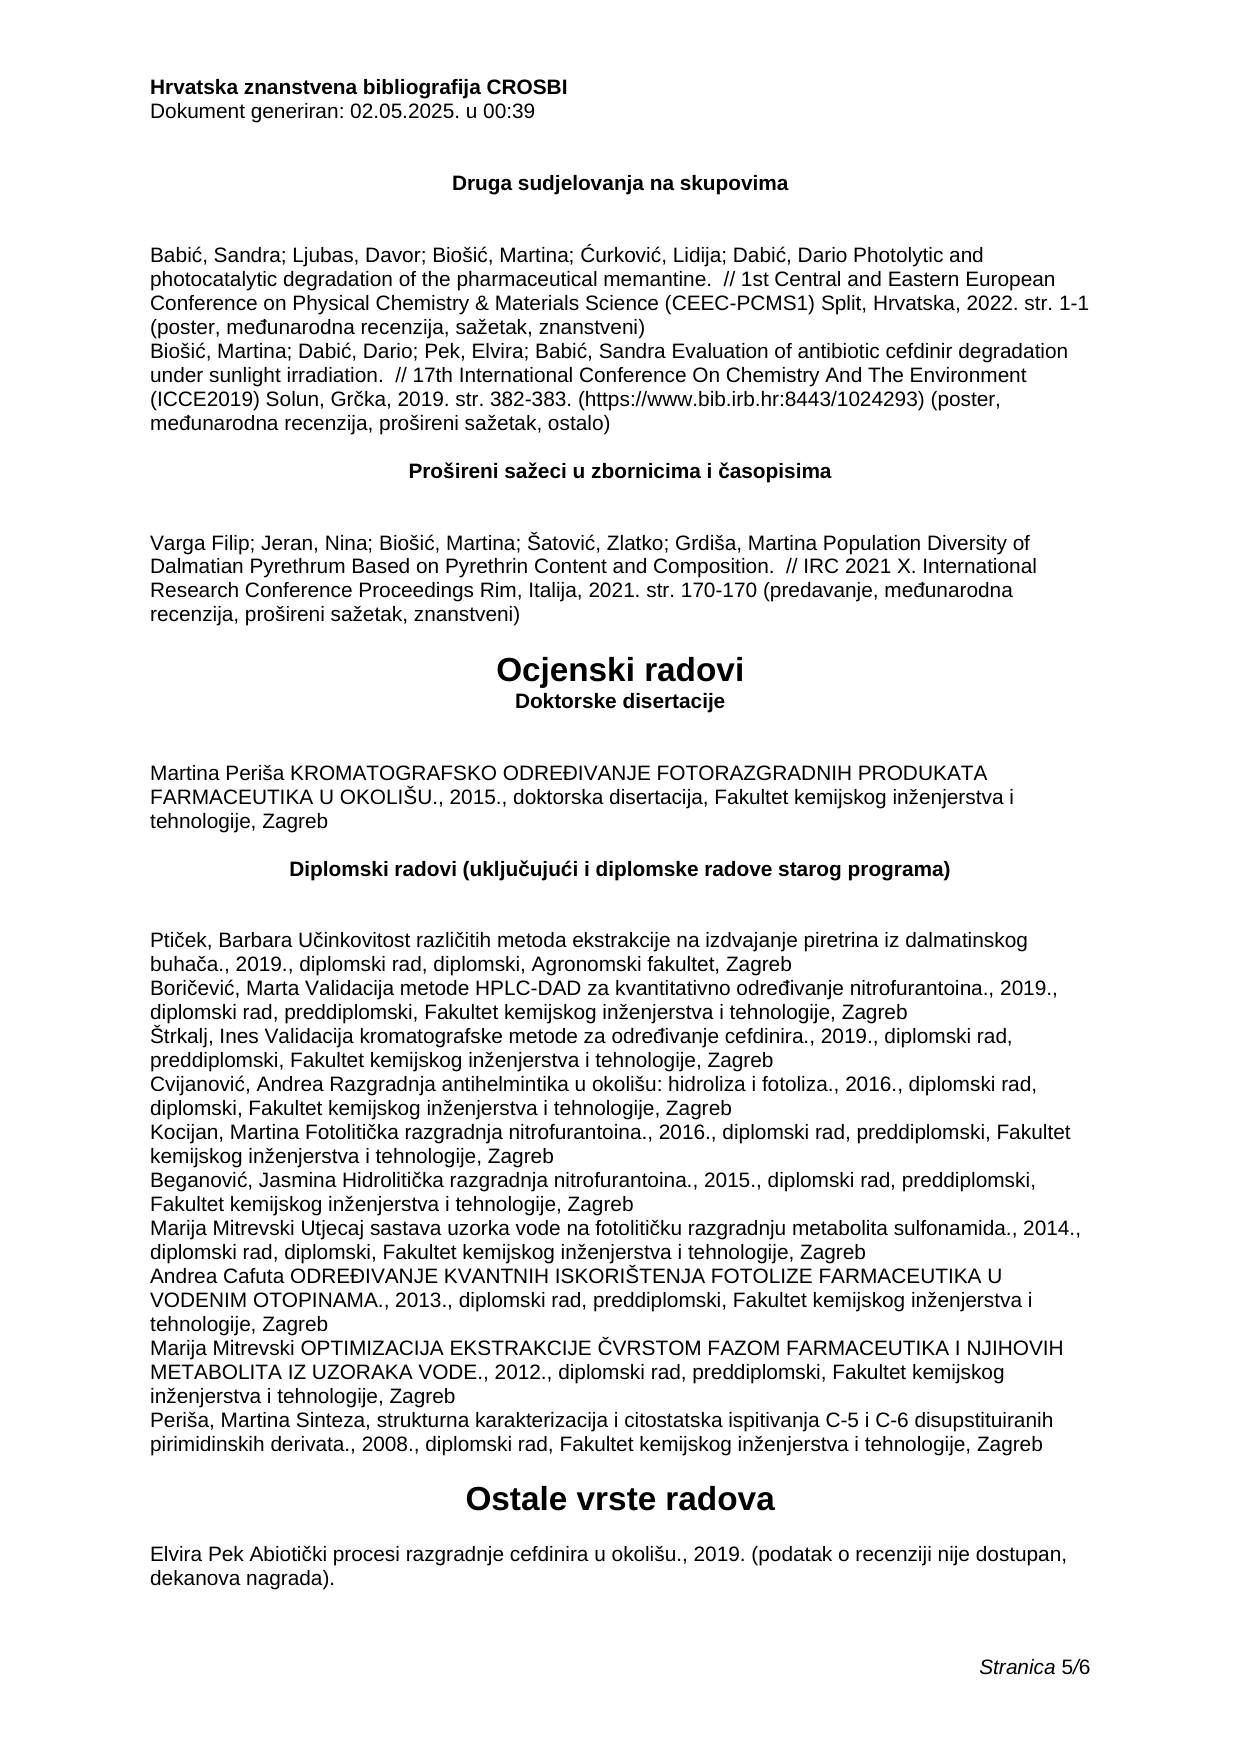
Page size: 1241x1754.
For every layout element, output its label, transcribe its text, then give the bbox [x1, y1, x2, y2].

text Boričević, Marta [150, 976, 1090, 1024]
subtitle Ocjenski radovi [150, 650, 1090, 689]
text Martina Periša [150, 761, 1090, 832]
subtitle Doktorske disertacije [150, 689, 1090, 713]
text Varga Filip; Jeran, Nina; Biošić, Martina; Šatović, Zlatko; Grdiša, Martina [150, 530, 1090, 626]
subtitle Druga sudjelovanja na skupovima [150, 171, 1090, 195]
text Ptiček, Barbara [150, 928, 1090, 976]
subtitle Ostale vrste radova [150, 1479, 1090, 1518]
subtitle Diplomski radovi (uključujući i diplomske radove starog programa) [150, 856, 1090, 880]
text Andrea Cafuta [150, 1264, 1090, 1336]
text Biošić, Martina; Dabić, Dario; Pek, Elvira; Babić, Sandra [150, 339, 1090, 434]
text Periša, Martina [150, 1407, 1090, 1455]
text Marija Mitrevski [150, 1336, 1090, 1407]
text Kocijan, Martina [150, 1120, 1090, 1168]
text Cvijanović, Andrea [150, 1072, 1090, 1120]
text Elvira Pek [150, 1542, 1090, 1589]
text Marija Mitrevski [150, 1216, 1090, 1264]
text Babić, Sandra; Ljubas, Davor; Biošić, Martina; Ćurković, Lidija; Dabić, Dario [150, 243, 1090, 339]
text Štrkalj, Ines [150, 1024, 1090, 1072]
subtitle Prošireni sažeci u zbornicima i časopisima [150, 458, 1090, 482]
text Beganović, Jasmina [150, 1168, 1090, 1216]
